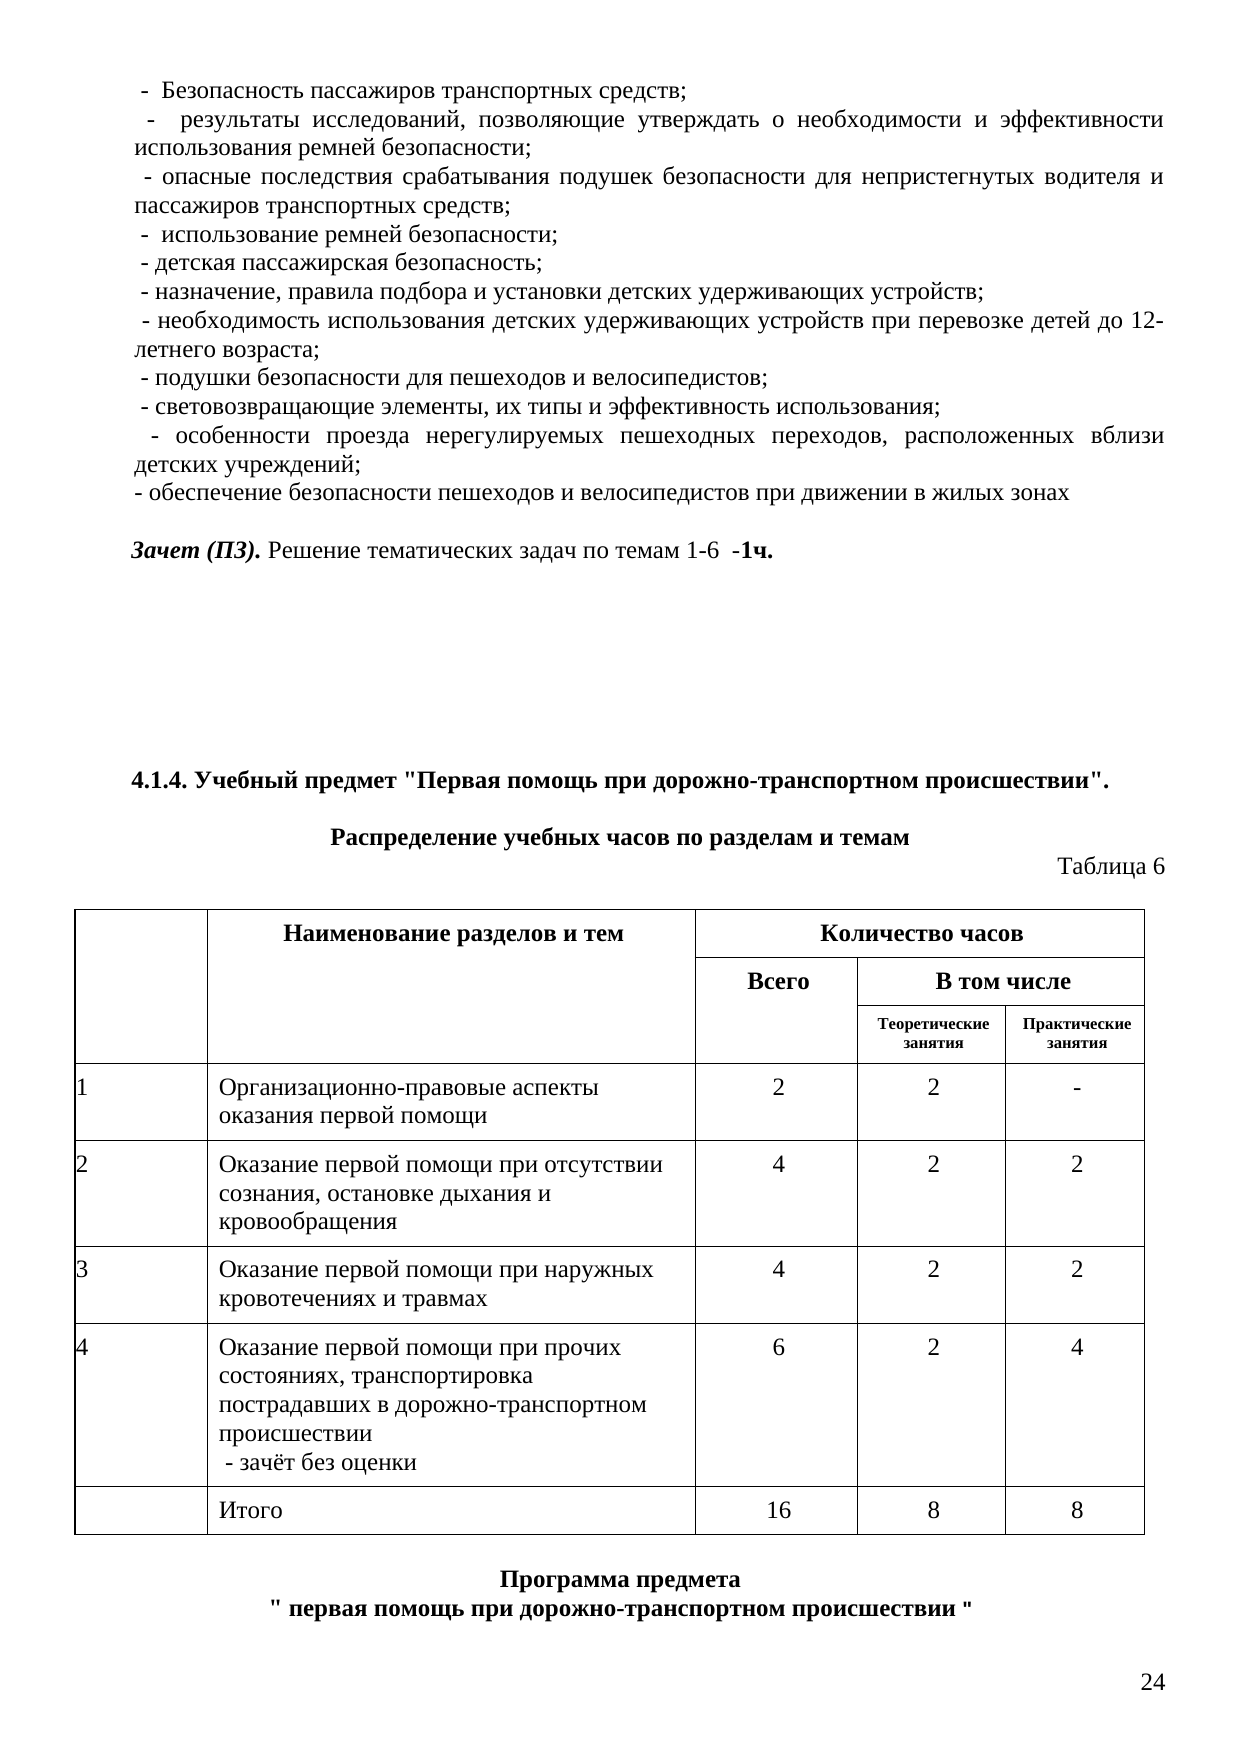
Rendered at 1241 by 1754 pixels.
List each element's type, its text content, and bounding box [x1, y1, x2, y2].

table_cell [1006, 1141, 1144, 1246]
text - особенности проезда нерегулируемых пешеходных переходов, расположенных вблизи детских учреждений; [134, 420, 1165, 477]
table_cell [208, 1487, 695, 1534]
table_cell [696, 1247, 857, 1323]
text - обеспечение безопасности пешеходов и велосипедистов при движении в жилых зонах [134, 477, 1165, 506]
text " первая помощь при дорожно-транспортном происшествии " [75, 1593, 1165, 1621]
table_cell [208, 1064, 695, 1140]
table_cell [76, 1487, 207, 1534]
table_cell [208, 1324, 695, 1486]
text - результаты исследований, позволяющие утверждать о необходимости и эффективности использования ремней безопасности; [134, 104, 1165, 161]
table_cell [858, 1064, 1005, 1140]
text - подушки безопасности для пешеходов и велосипедистов; [134, 362, 1165, 391]
text - назначение, правила подбора и установки детских удерживающих устройств; [134, 276, 1165, 305]
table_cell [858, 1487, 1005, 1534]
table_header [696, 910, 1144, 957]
text Таблица 6 [75, 851, 1165, 880]
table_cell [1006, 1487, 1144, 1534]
text Зачет (ПЗ). Решение тематических задач по темам 1-6 -1ч. [75, 535, 1165, 564]
text Распределение учебных часов по разделам и темам [75, 822, 1165, 851]
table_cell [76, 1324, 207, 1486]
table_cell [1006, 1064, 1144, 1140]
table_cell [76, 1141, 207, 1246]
text 4.1.4. Учебный предмет "Первая помощь при дорожно-транспортном происшествии". [75, 765, 1165, 794]
text - использование ремней безопасности; [134, 219, 1165, 247]
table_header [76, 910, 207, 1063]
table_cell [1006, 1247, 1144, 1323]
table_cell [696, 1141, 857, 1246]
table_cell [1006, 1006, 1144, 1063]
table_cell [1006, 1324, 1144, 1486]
text - световозвращающие элементы, их типы и эффективность использования; [134, 391, 1165, 420]
text - опасные последствия срабатывания подушек безопасности для непристегнутых водителя и пассажиров транспортных средств; [134, 161, 1165, 219]
text - детская пассажирская безопасность; [134, 247, 1165, 276]
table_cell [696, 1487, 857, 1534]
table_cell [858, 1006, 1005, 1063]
text - необходимость использования детских удерживающих устройств при перевозке детей до 12-летнего возраста; [134, 305, 1165, 362]
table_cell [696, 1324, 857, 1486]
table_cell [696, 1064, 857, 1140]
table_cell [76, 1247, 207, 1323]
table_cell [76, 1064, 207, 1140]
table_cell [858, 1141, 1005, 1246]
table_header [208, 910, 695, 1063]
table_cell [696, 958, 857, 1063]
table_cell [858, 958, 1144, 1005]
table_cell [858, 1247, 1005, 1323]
text - Безопасность пассажиров транспортных средств; [134, 75, 1165, 104]
text Программа предмета [75, 1564, 1165, 1593]
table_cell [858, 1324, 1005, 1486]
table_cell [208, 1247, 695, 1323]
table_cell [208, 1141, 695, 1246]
